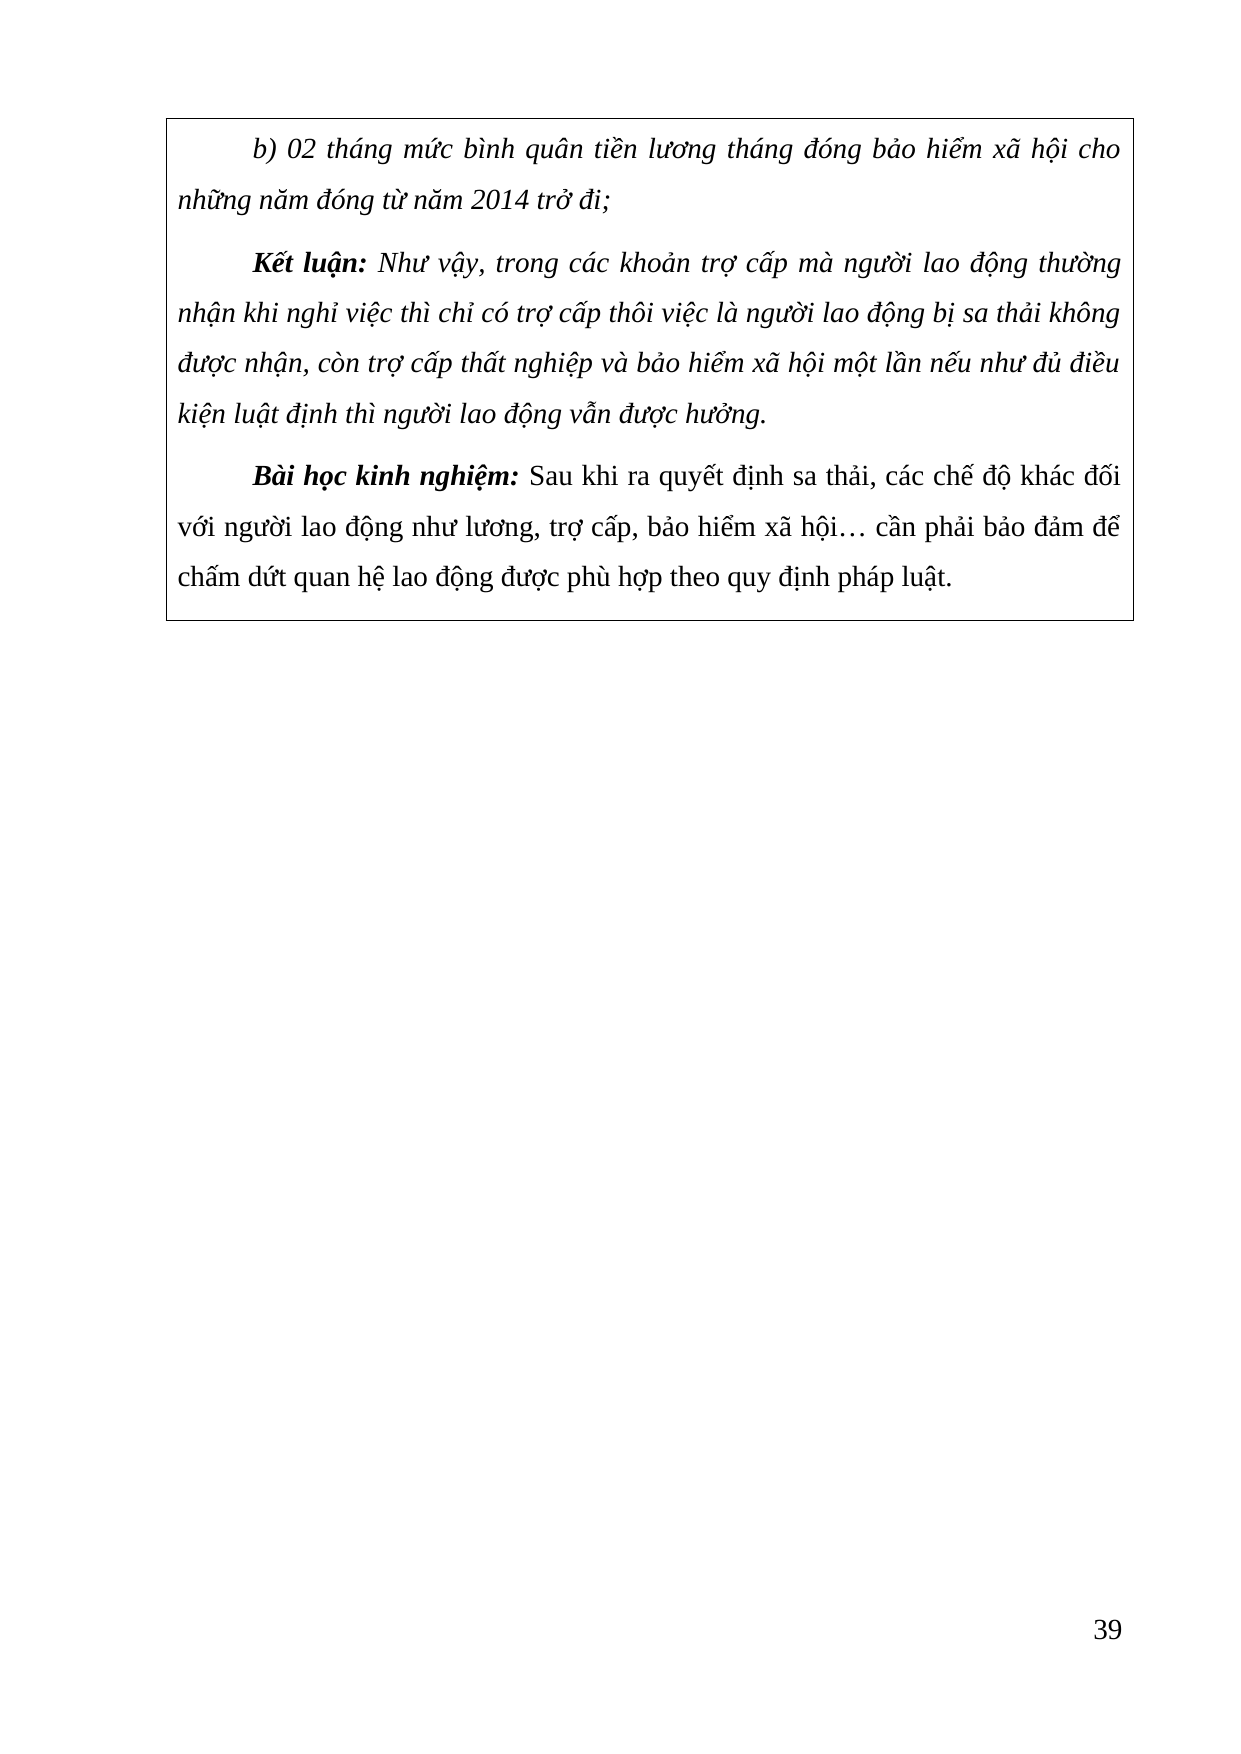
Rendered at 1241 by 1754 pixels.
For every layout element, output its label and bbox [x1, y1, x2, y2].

table_header [167, 119, 1133, 619]
